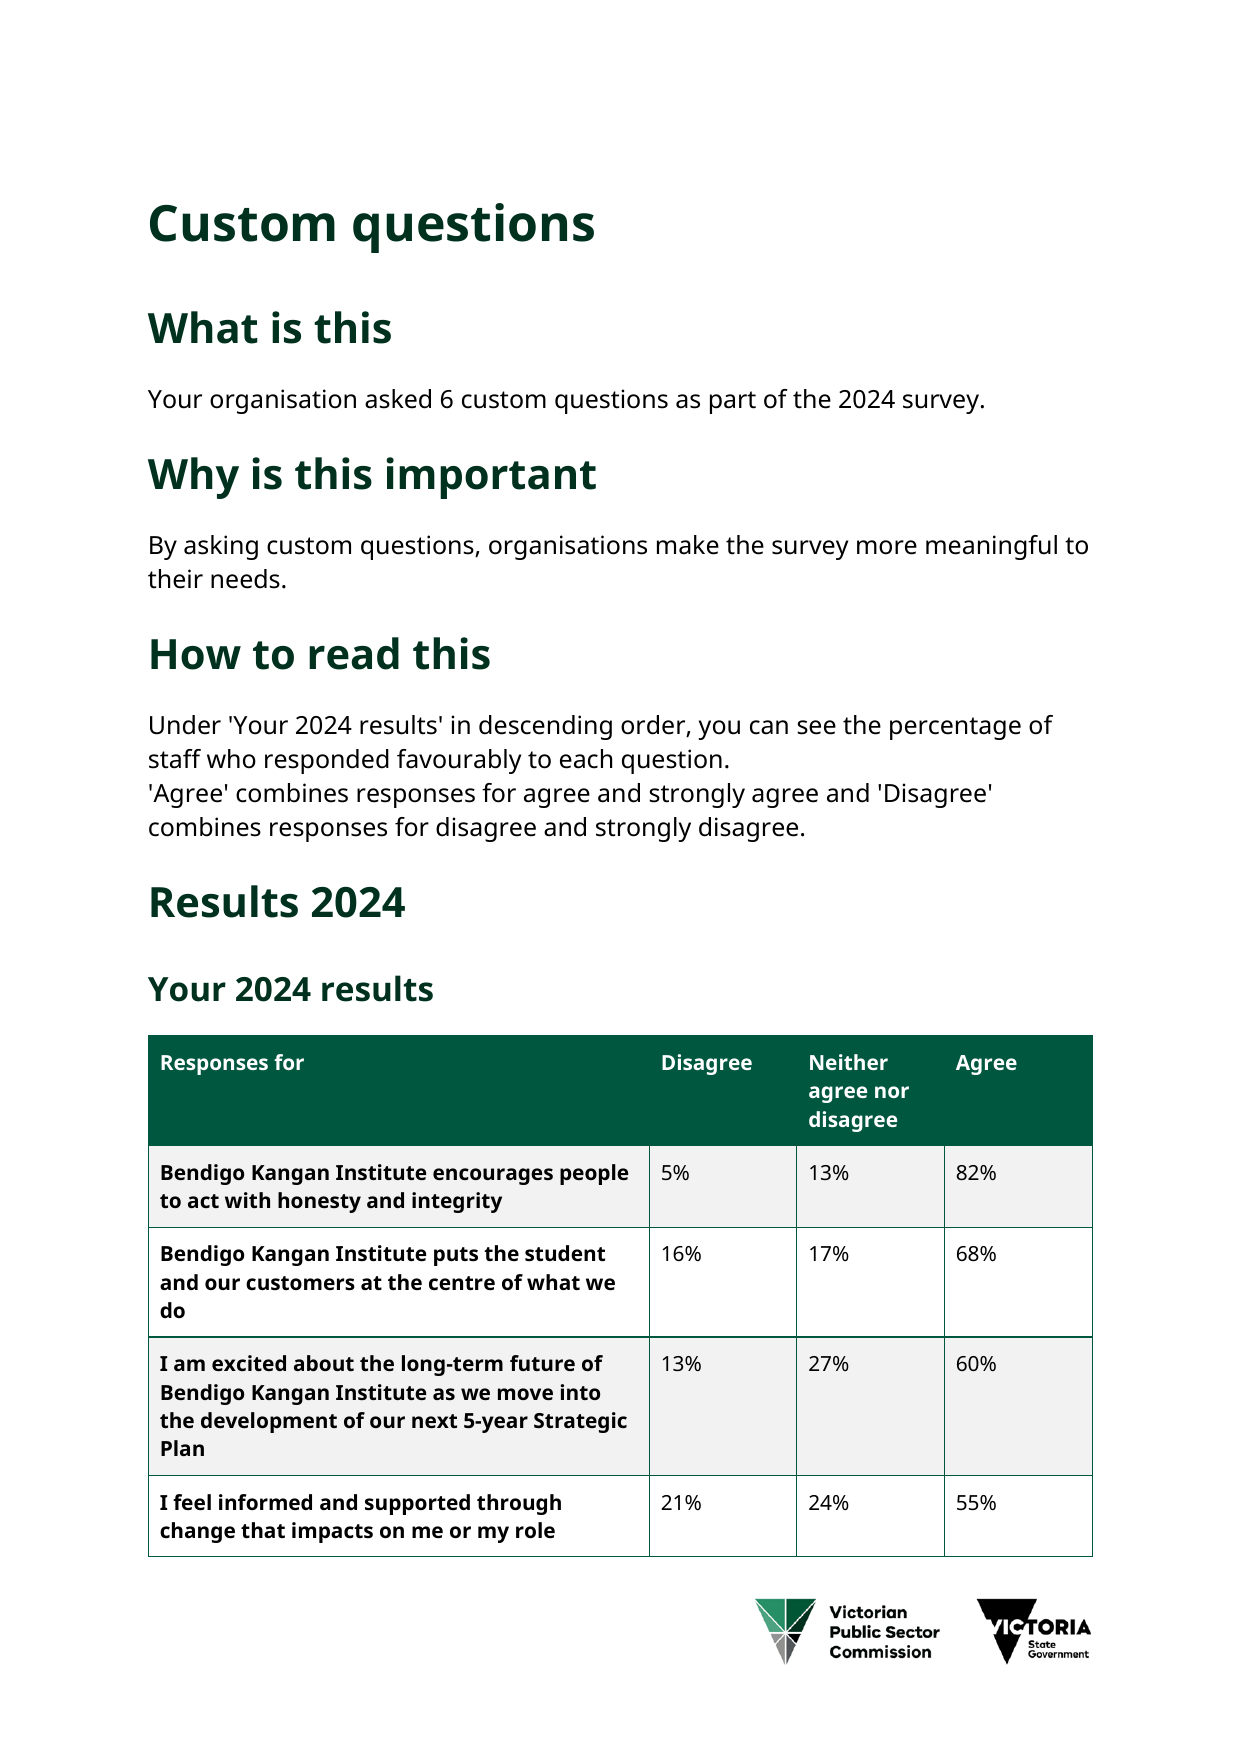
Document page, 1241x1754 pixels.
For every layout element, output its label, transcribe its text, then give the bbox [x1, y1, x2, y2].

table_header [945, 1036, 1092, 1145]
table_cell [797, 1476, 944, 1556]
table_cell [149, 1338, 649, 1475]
subtitle How to read this [148, 624, 1092, 681]
text Your organisation asked 6 custom questions as part of the 2024 survey. [148, 381, 1092, 415]
picture [754, 1598, 1093, 1666]
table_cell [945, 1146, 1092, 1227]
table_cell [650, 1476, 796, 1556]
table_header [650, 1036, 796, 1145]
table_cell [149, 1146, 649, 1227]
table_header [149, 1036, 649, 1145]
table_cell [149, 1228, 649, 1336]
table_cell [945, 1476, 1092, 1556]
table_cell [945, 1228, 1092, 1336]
subtitle Your 2024 results [148, 966, 1092, 1011]
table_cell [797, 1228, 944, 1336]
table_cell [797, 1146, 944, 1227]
text Under 'Your 2024 results' in descending order, you can see the percentage of staff who responded favourably to each question. 'Agree' combines responses for agree and strongly agree and 'Disagree' combines responses for disagree and strongly disagree. [148, 707, 1092, 843]
subtitle Why is this important [148, 444, 1092, 501]
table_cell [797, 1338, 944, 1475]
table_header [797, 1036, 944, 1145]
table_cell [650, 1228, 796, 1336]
subtitle Results 2024 [148, 873, 1092, 929]
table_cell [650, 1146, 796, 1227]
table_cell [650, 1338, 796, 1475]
subtitle Custom questions [148, 188, 1092, 256]
subtitle What is this [148, 299, 1092, 355]
text By asking custom questions, organisations make the survey more meaningful to their needs. [148, 527, 1092, 595]
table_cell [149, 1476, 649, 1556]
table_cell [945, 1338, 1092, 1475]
